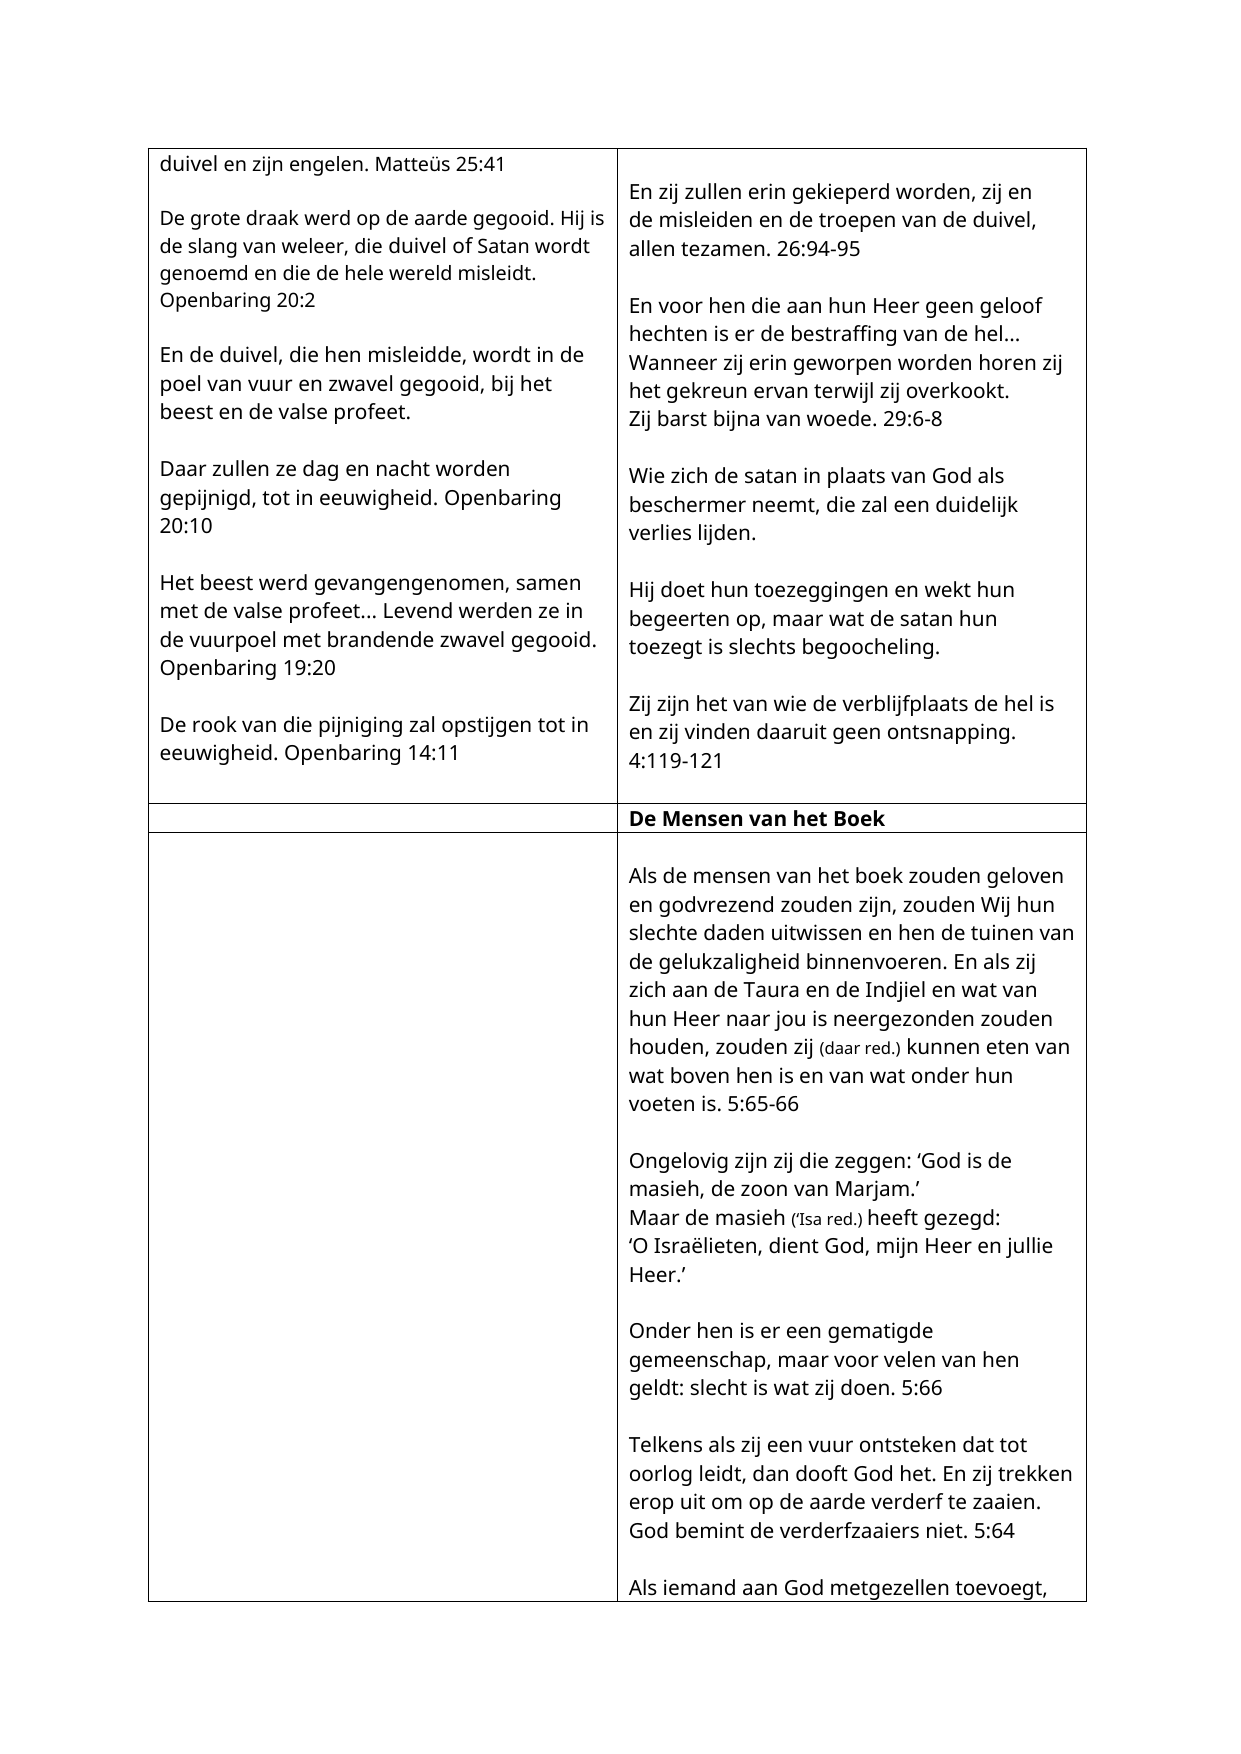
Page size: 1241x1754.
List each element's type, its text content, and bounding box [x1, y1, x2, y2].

table_cell [149, 804, 617, 832]
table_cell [618, 833, 1086, 1601]
table_cell [149, 833, 617, 1601]
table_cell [149, 149, 617, 803]
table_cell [618, 149, 1086, 803]
table_cell De Mensen van het Boek [618, 804, 1086, 832]
